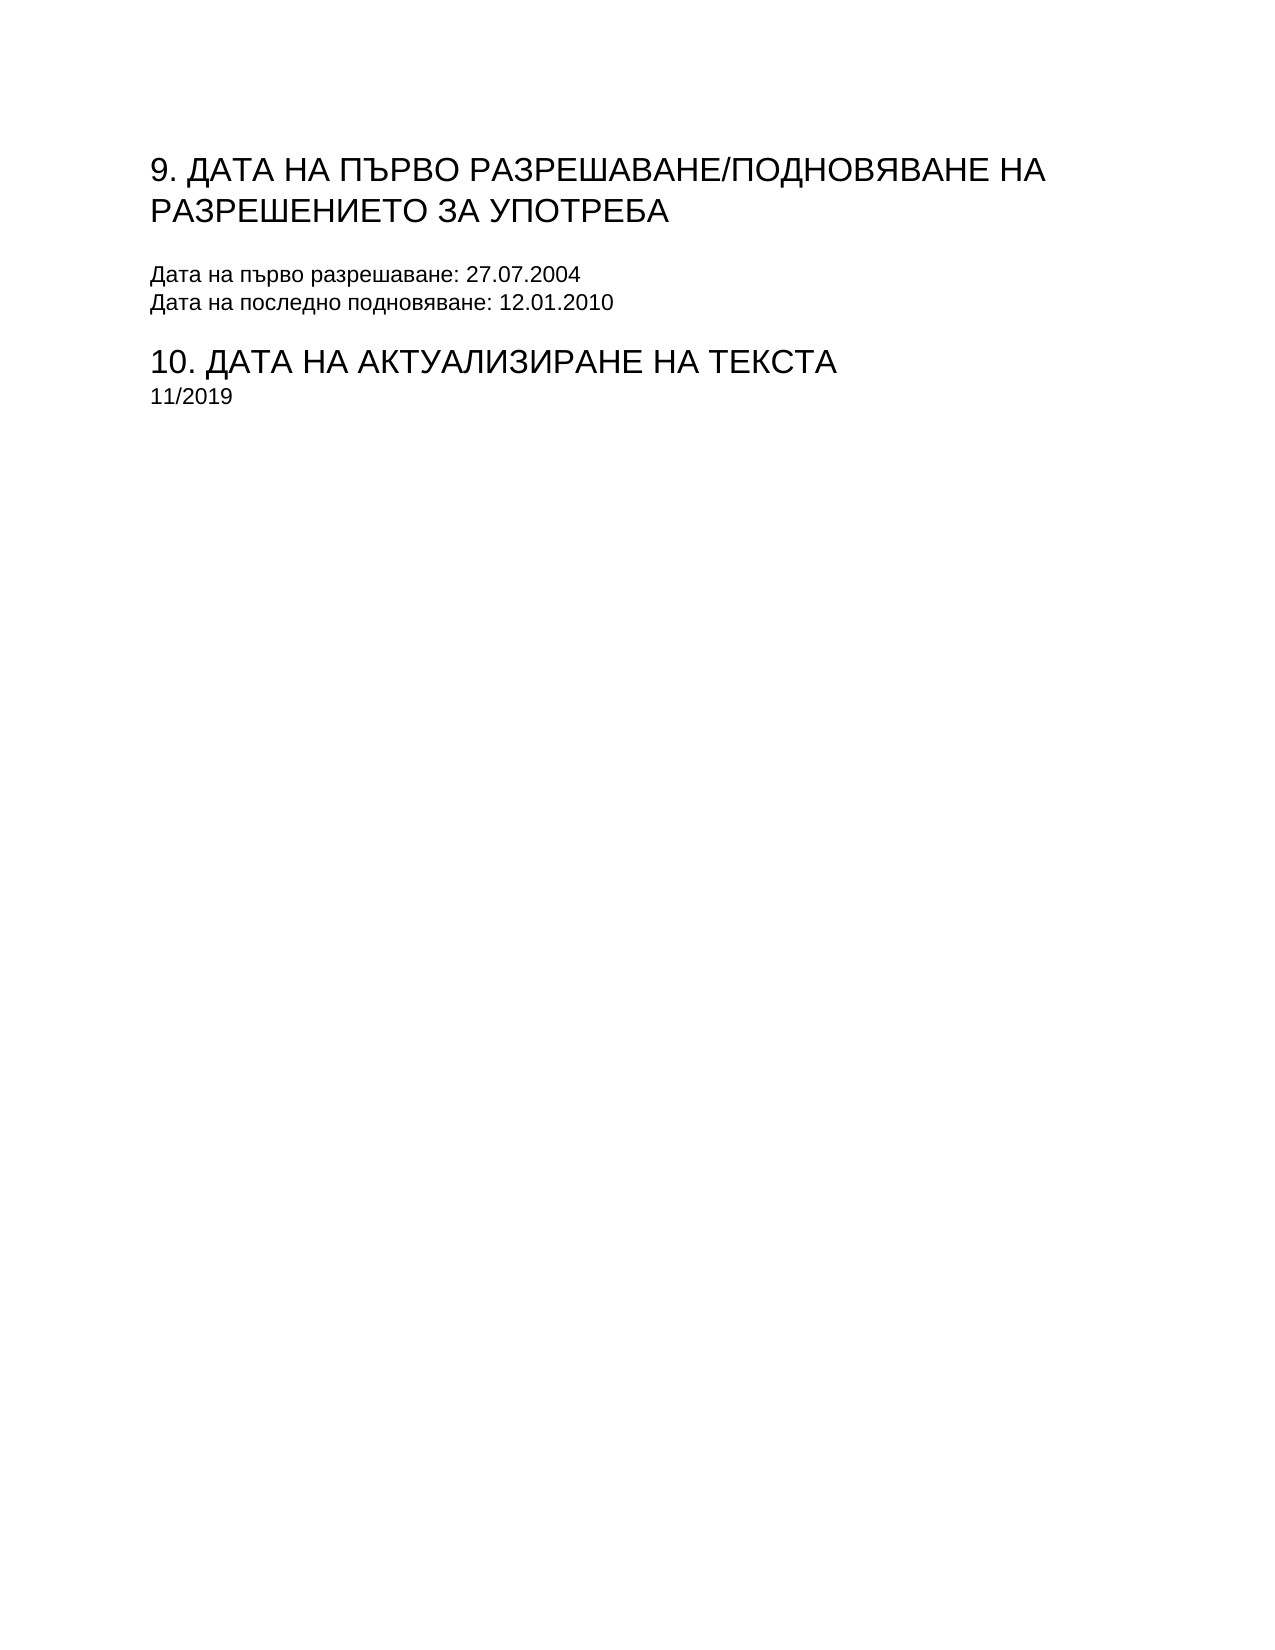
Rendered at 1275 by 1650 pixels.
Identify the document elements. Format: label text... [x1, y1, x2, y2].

text Дата на първо разрешаване: 27.07.2004 [150, 261, 1125, 287]
text Дата на последно подновяване: 12.01.2010 [150, 289, 1125, 315]
text 11/2019 [150, 383, 1125, 409]
subtitle 10. ДАТА НА АКТУАЛИЗИРАНЕ НА ТЕКСТА [150, 342, 1125, 380]
subtitle 9. ДАТА НА ПЪРВО РАЗРЕШАВАНЕ/ПОДНОВЯВАНЕ НА РАЗРЕШЕНИЕТО ЗА УПОТРЕБА [150, 150, 1125, 230]
